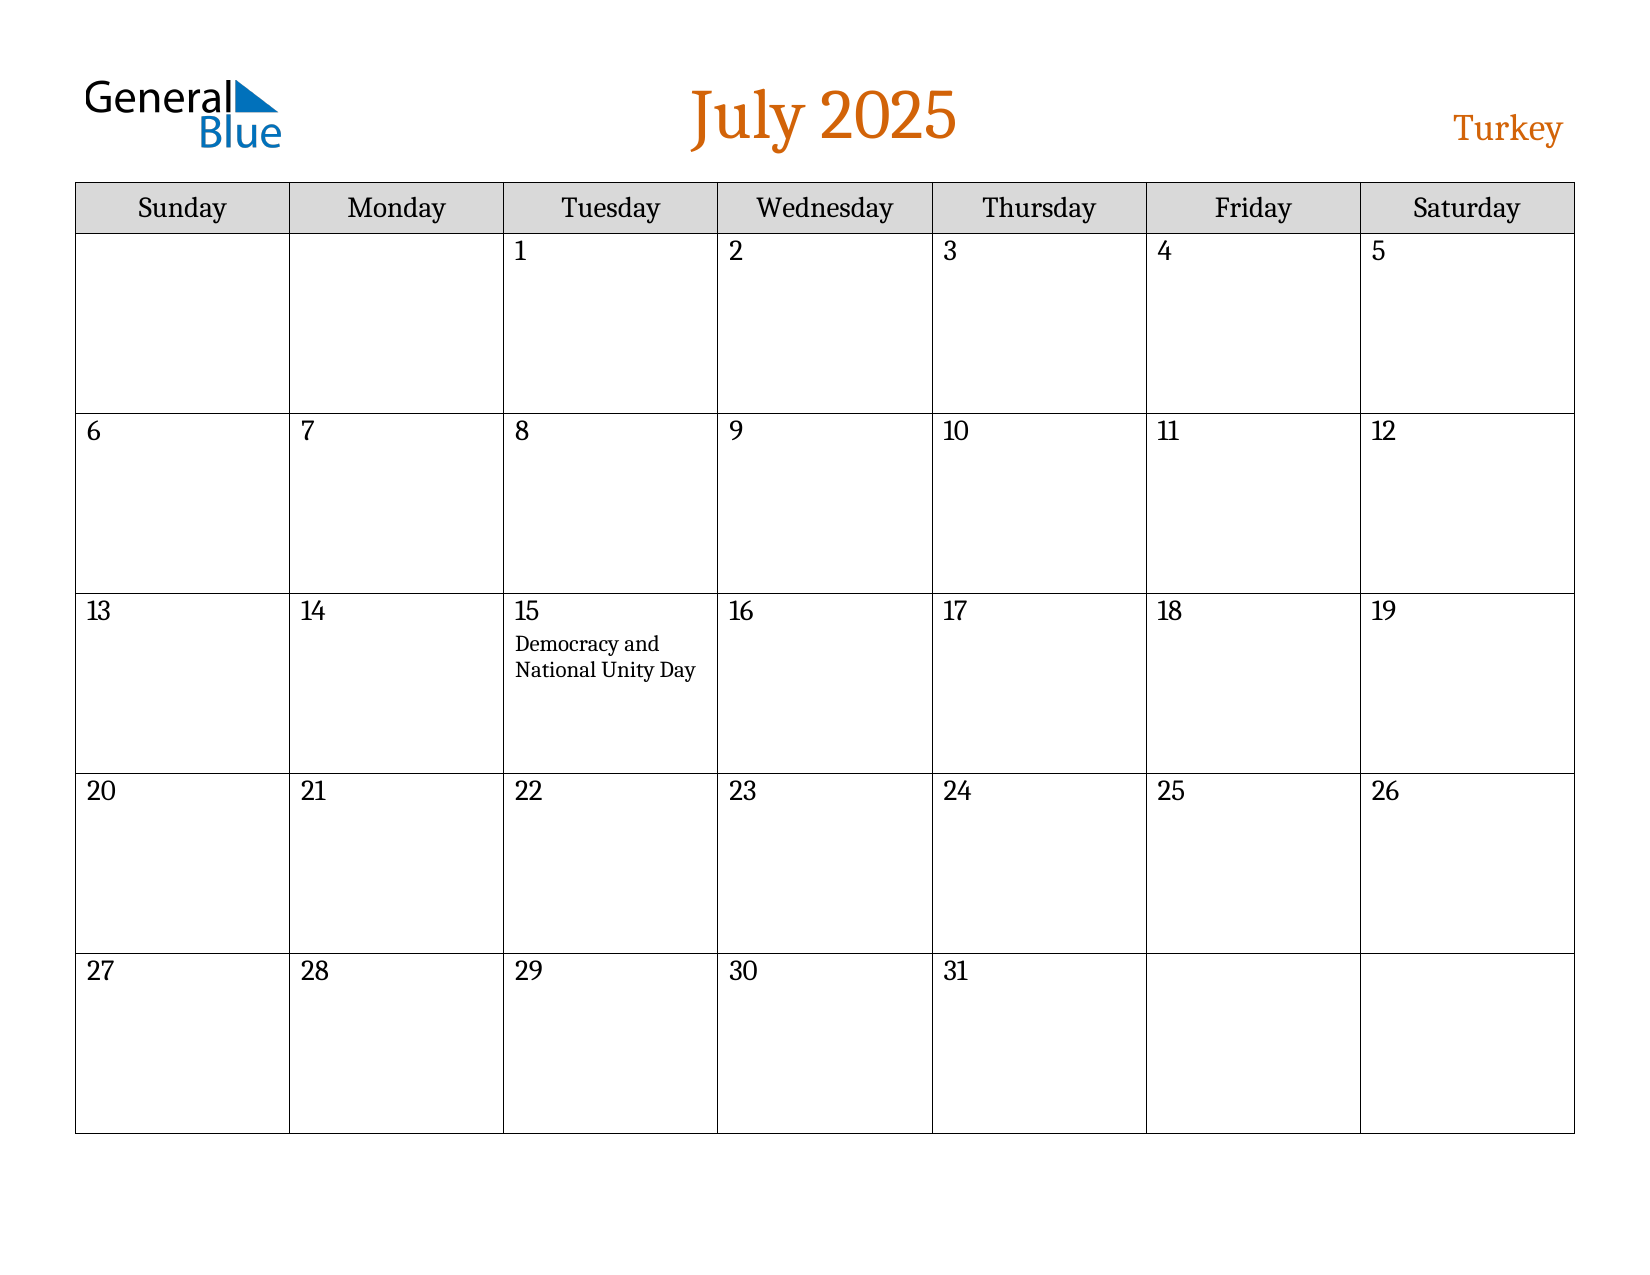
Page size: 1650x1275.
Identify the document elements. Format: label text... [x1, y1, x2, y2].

table_cell 9 [718, 414, 932, 450]
table_cell 2 [718, 234, 932, 270]
table_cell 18 [1147, 594, 1360, 630]
table_cell [718, 810, 932, 953]
table_cell [1147, 954, 1360, 990]
table_cell [933, 810, 1146, 953]
table_cell 27 [76, 954, 289, 990]
table_cell 31 [933, 954, 1146, 990]
table_cell 4 [1147, 234, 1360, 270]
table_cell 19 [1361, 594, 1574, 630]
table_cell 11 [1147, 414, 1360, 450]
table_cell 8 [504, 414, 717, 450]
table_cell 7 [290, 414, 503, 450]
table_cell 29 [504, 954, 717, 990]
table_cell [504, 810, 717, 953]
table_cell [290, 630, 503, 773]
table_cell [718, 450, 932, 593]
table_header July 2025 [504, 75, 1146, 182]
table_cell [290, 810, 503, 953]
table_cell [290, 270, 503, 413]
table_cell Monday [290, 183, 503, 233]
table_cell [76, 270, 289, 413]
table_cell 20 [76, 774, 289, 810]
table_header [76, 75, 503, 182]
table_cell [504, 450, 717, 593]
table_cell 6 [76, 414, 289, 450]
table_cell 21 [290, 774, 503, 810]
table_cell [1147, 810, 1360, 953]
table_cell Tuesday [504, 183, 717, 233]
table_cell 16 [718, 594, 932, 630]
table_cell 22 [504, 774, 717, 810]
table_cell 5 [1361, 234, 1574, 270]
table_cell Sunday [76, 183, 289, 233]
table_cell [504, 990, 717, 1133]
table_cell Saturday [1361, 183, 1574, 233]
table_cell [1361, 954, 1574, 990]
table_cell [718, 630, 932, 773]
table_cell 10 [933, 414, 1146, 450]
table_cell [933, 630, 1146, 773]
table_cell [718, 270, 932, 413]
table_cell 15 [504, 594, 717, 630]
table_cell Democracy and National Unity Day [504, 630, 717, 773]
table_cell [1147, 270, 1360, 413]
table_cell [1361, 630, 1574, 773]
table_cell 17 [933, 594, 1146, 630]
table_cell [1361, 990, 1574, 1133]
table_cell 14 [290, 594, 503, 630]
table_cell [290, 990, 503, 1133]
table_cell 3 [933, 234, 1146, 270]
table_cell 26 [1361, 774, 1574, 810]
table_cell [933, 990, 1146, 1133]
table_cell 30 [718, 954, 932, 990]
table_cell Thursday [933, 183, 1146, 233]
table_cell [1361, 270, 1574, 413]
table_cell [290, 234, 503, 270]
table_cell [1361, 810, 1574, 953]
table_header Turkey [1146, 75, 1574, 182]
table_cell [504, 270, 717, 413]
table_cell [76, 450, 289, 593]
table_cell Friday [1147, 183, 1360, 233]
table_cell [76, 810, 289, 953]
picture [86, 80, 281, 148]
table_cell [718, 990, 932, 1133]
table_cell [933, 270, 1146, 413]
table_cell 13 [76, 594, 289, 630]
table_cell 12 [1361, 414, 1574, 450]
table_cell [1147, 990, 1360, 1133]
table_cell [76, 990, 289, 1133]
table_cell 23 [718, 774, 932, 810]
table_cell 28 [290, 954, 503, 990]
table_cell 25 [1147, 774, 1360, 810]
table_cell [76, 234, 289, 270]
table_cell [1361, 450, 1574, 593]
table_cell Wednesday [718, 183, 932, 233]
table_cell [1147, 450, 1360, 593]
table_cell 1 [504, 234, 717, 270]
table_cell [76, 630, 289, 773]
table_cell [290, 450, 503, 593]
table_cell [1147, 630, 1360, 773]
table_cell 24 [933, 774, 1146, 810]
table_cell [933, 450, 1146, 593]
